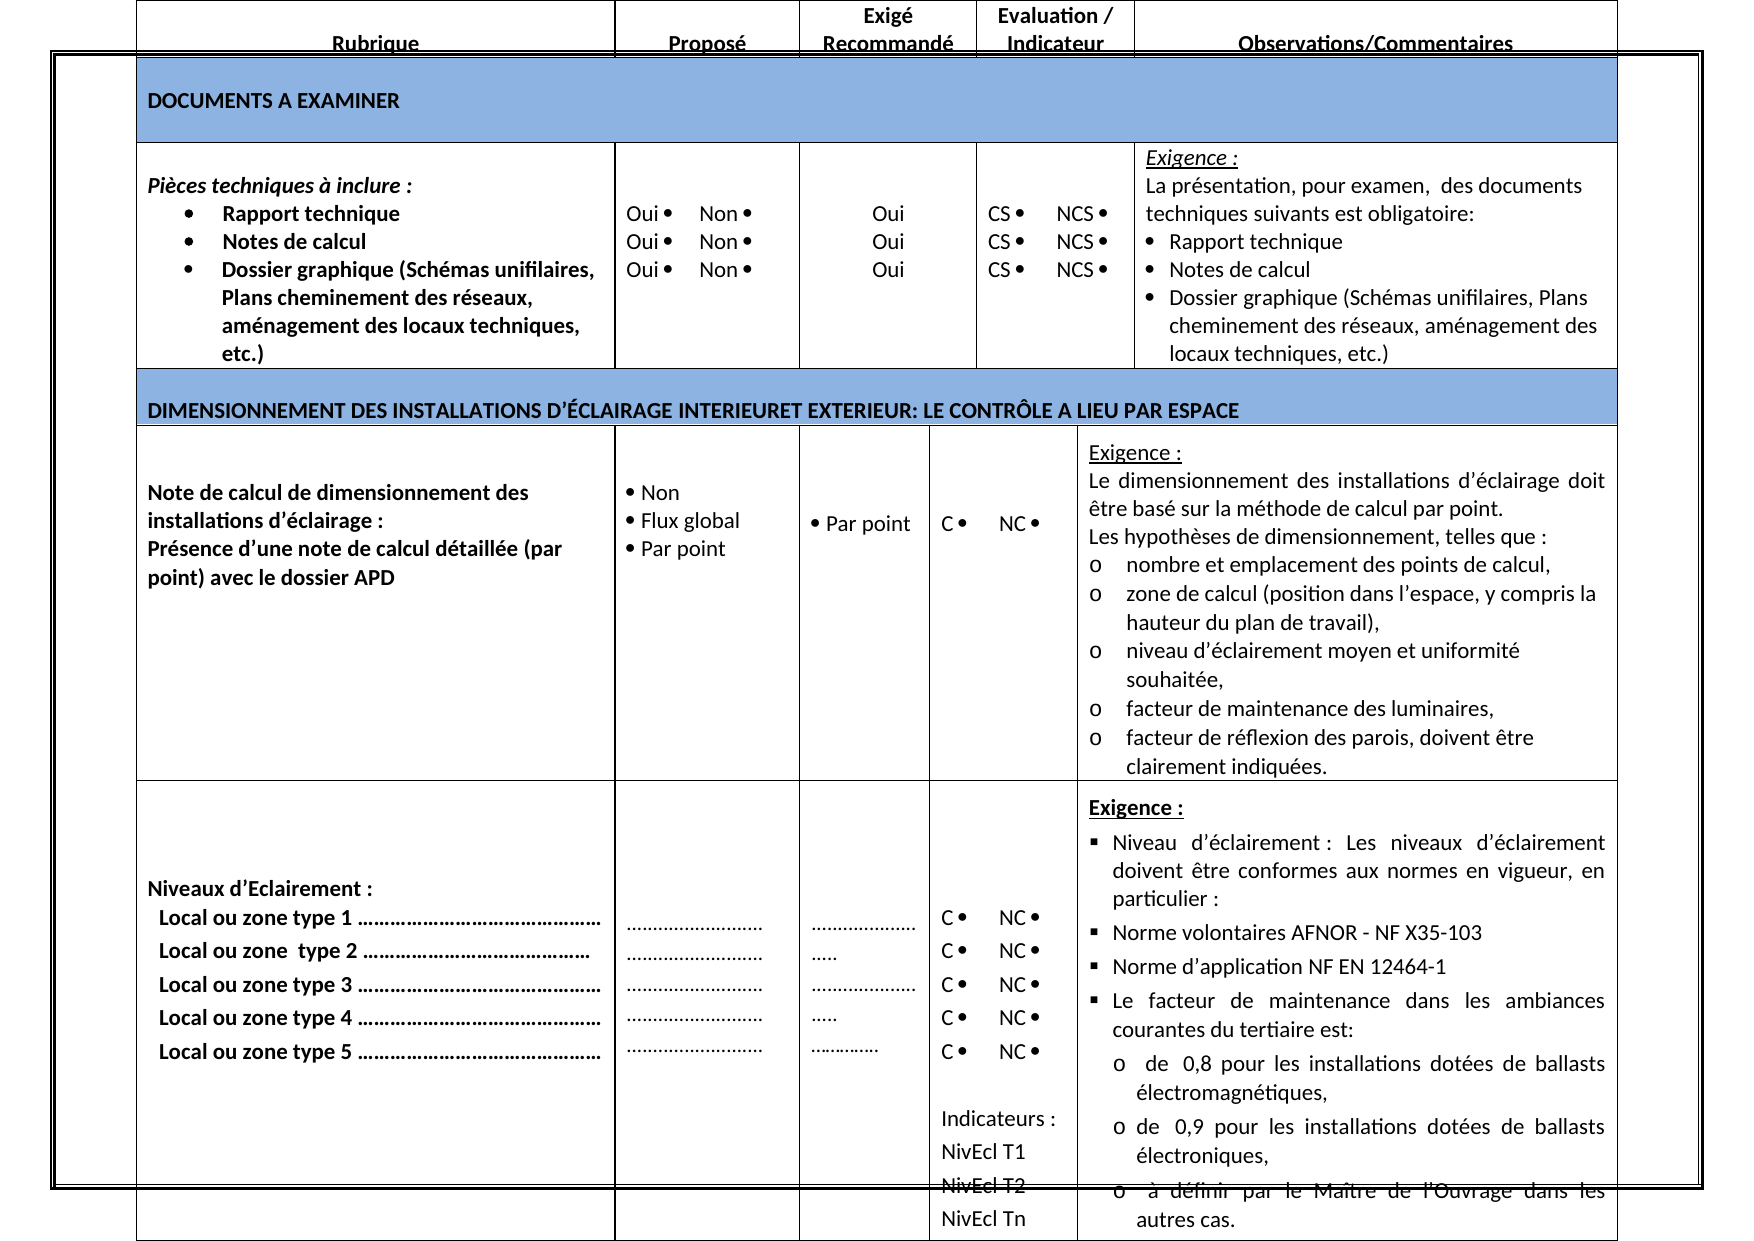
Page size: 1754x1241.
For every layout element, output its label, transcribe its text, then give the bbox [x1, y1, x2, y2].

table_cell Exigence : Le dimensionnement des installations d’éclairage doit être basé sur la méthode de calcul par point. Les hypothèses de dimensionnement, telles que : nombre et emplacement des points de calcul, zone de calcul (position dans l’espace, y compris la hauteur du plan de travail), niveau d’éclairement moyen et uniformité souhaitée, facteur de maintenance des luminaires, facteur de réflexion des parois, doivent être clairement indiquées. [1078, 426, 1617, 780]
table_cell C NC C NC C NC C NC C NC Indicateurs : NivEcl T1 NivEcl T2 NivEcl Tn [930, 781, 1077, 1240]
table_header Rubrique [137, 1, 614, 57]
table_cell Pièces techniques à inclure : Rapport technique Notes de calcul Dossier graphique (Schémas unifilaires, Plans cheminement des réseaux, aménagement des locaux techniques, etc.) [137, 143, 614, 367]
table_cell .......................... .......................... .......................... .......................... .......................... [616, 781, 799, 1240]
table_cell Par point [800, 426, 929, 780]
table_cell ......................... ......................... ………….. [800, 781, 929, 1240]
table_header Evaluation / Indicateur [977, 1, 1134, 57]
table_cell CS NCS CS NCS CS NCS [977, 143, 1134, 367]
table_cell Oui Non Oui Non Oui Non [616, 143, 799, 367]
table_cell Note de calcul de dimensionnement des installations d’éclairage : Présence d’une note de calcul détaillée (par point) avec le dossier APD [137, 426, 614, 780]
table_cell Oui Oui Oui [800, 143, 976, 367]
table_header Observations/Commentaires [1135, 1, 1617, 57]
table_header Proposé [616, 1, 799, 57]
table_cell Exigence : La présentation, pour examen, des documents techniques suivants est obligatoire: Rapport technique Notes de calcul Dossier graphique (Schémas unifilaires, Plans cheminement des réseaux, aménagement des locaux techniques, etc.) [1135, 143, 1617, 367]
table_header Exigé Recommandé [800, 1, 976, 57]
table_cell C NC [930, 426, 1077, 780]
table_cell Dimensionnement des installations d’éclairage interieurET EXTERIEUR: le contrôle a lieu par espace [137, 369, 1617, 424]
table_cell Non Flux global Par point [616, 426, 799, 780]
table_cell Niveaux d’Eclairement : Local ou zone type 1 ……………………………………… Local ou zone type 2 …………………………………… Local ou zone type 3 ……………………………………… Local ou zone type 4 ……………………………………… Local ou zone type 5 ……………………………………… [137, 781, 614, 1240]
table_cell Exigence : Niveau d’éclairement : Les niveaux d’éclairement doivent être conformes aux normes en vigueur, en particulier : Norme volontaires AFNOR - NF X35-103 Norme d’application NF EN 12464-1 Le facteur de maintenance dans les ambiances courantes du tertiaire est: de 0,8 pour les installations dotées de ballasts électromagnétiques, de 0,9 pour les installations dotées de ballasts électroniques, à définir par le Maître de l’Ouvrage dans les autres cas. Indicateurs : NivEcl Tj : Niveau d’éclairement par local ou zone type j [1078, 781, 1617, 1240]
table_cell DOCUMENTS A EXAMINER [137, 58, 1617, 142]
